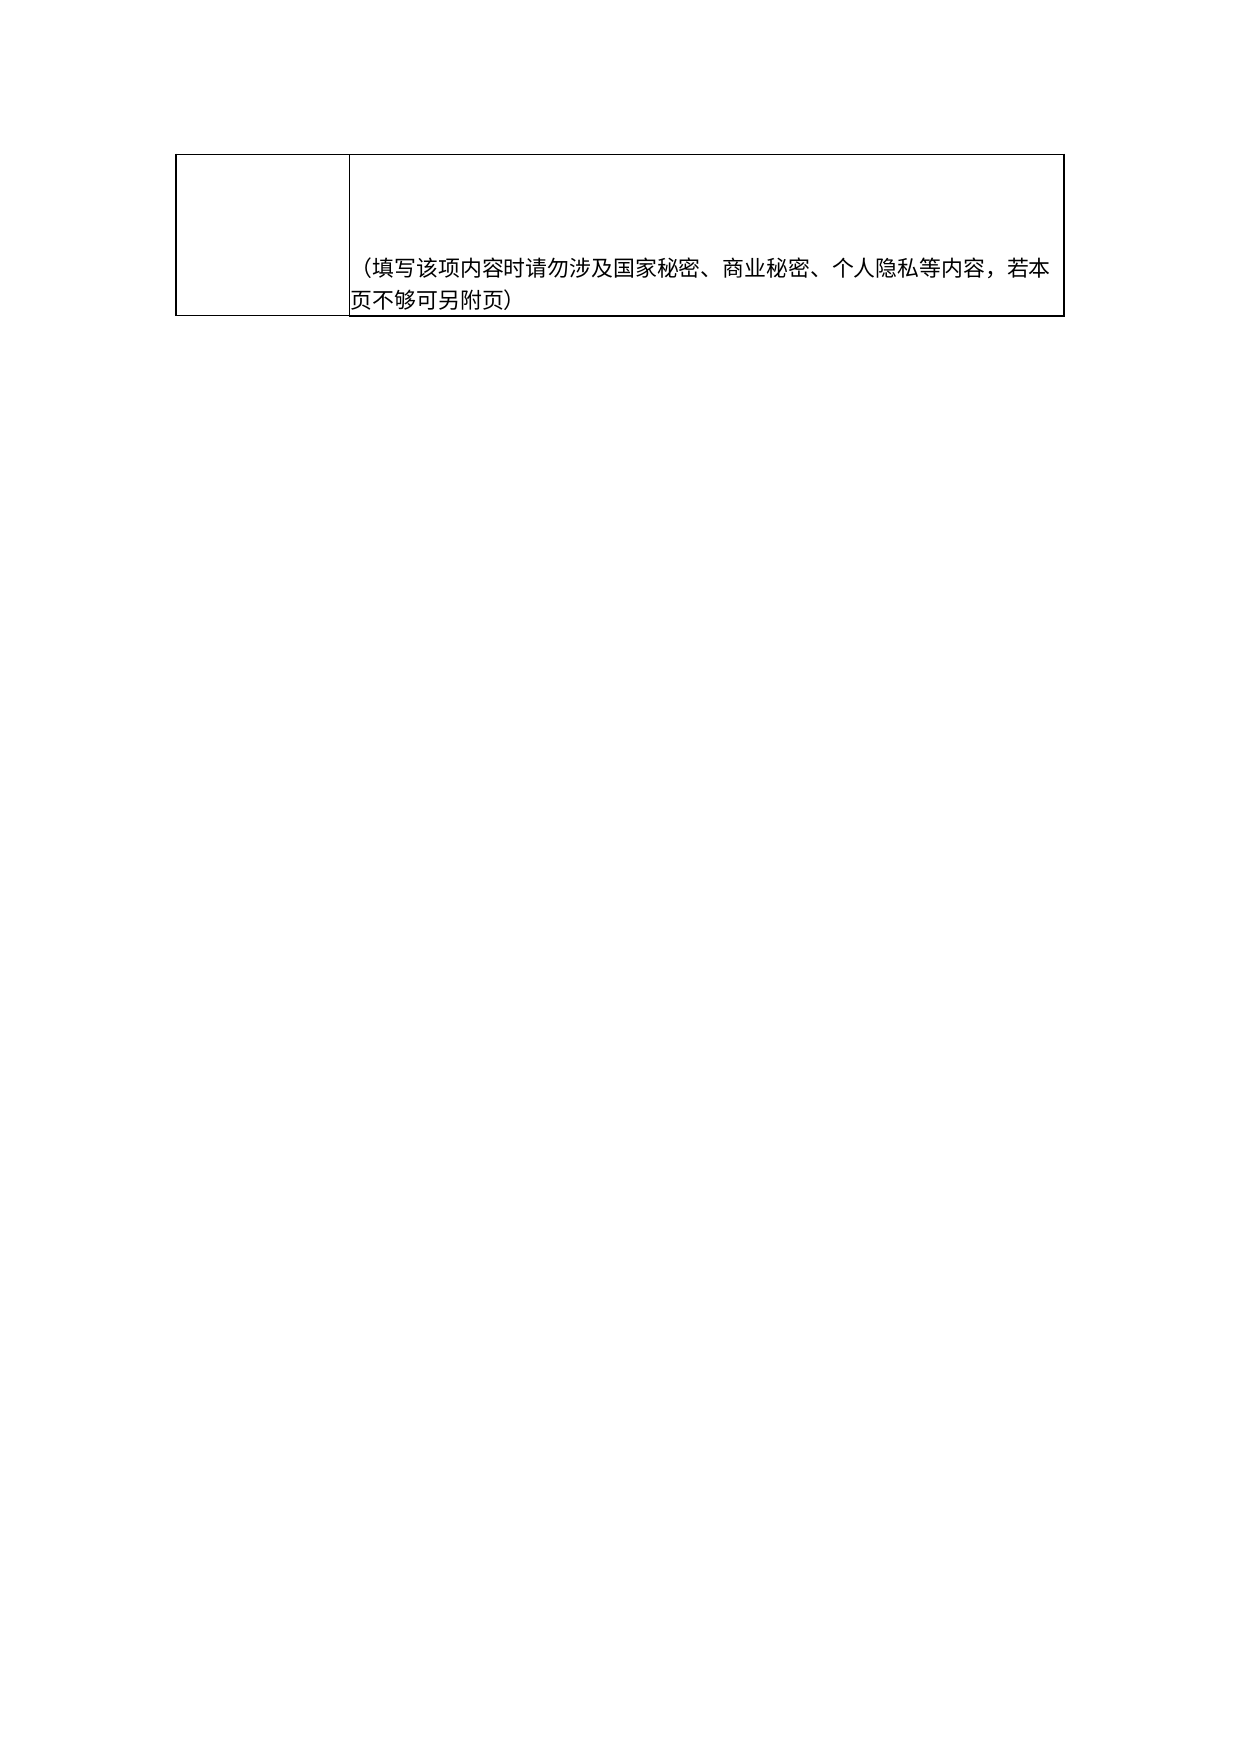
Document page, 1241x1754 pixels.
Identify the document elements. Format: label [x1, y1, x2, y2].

table_cell [350, 155, 1063, 314]
table_cell [177, 155, 349, 314]
